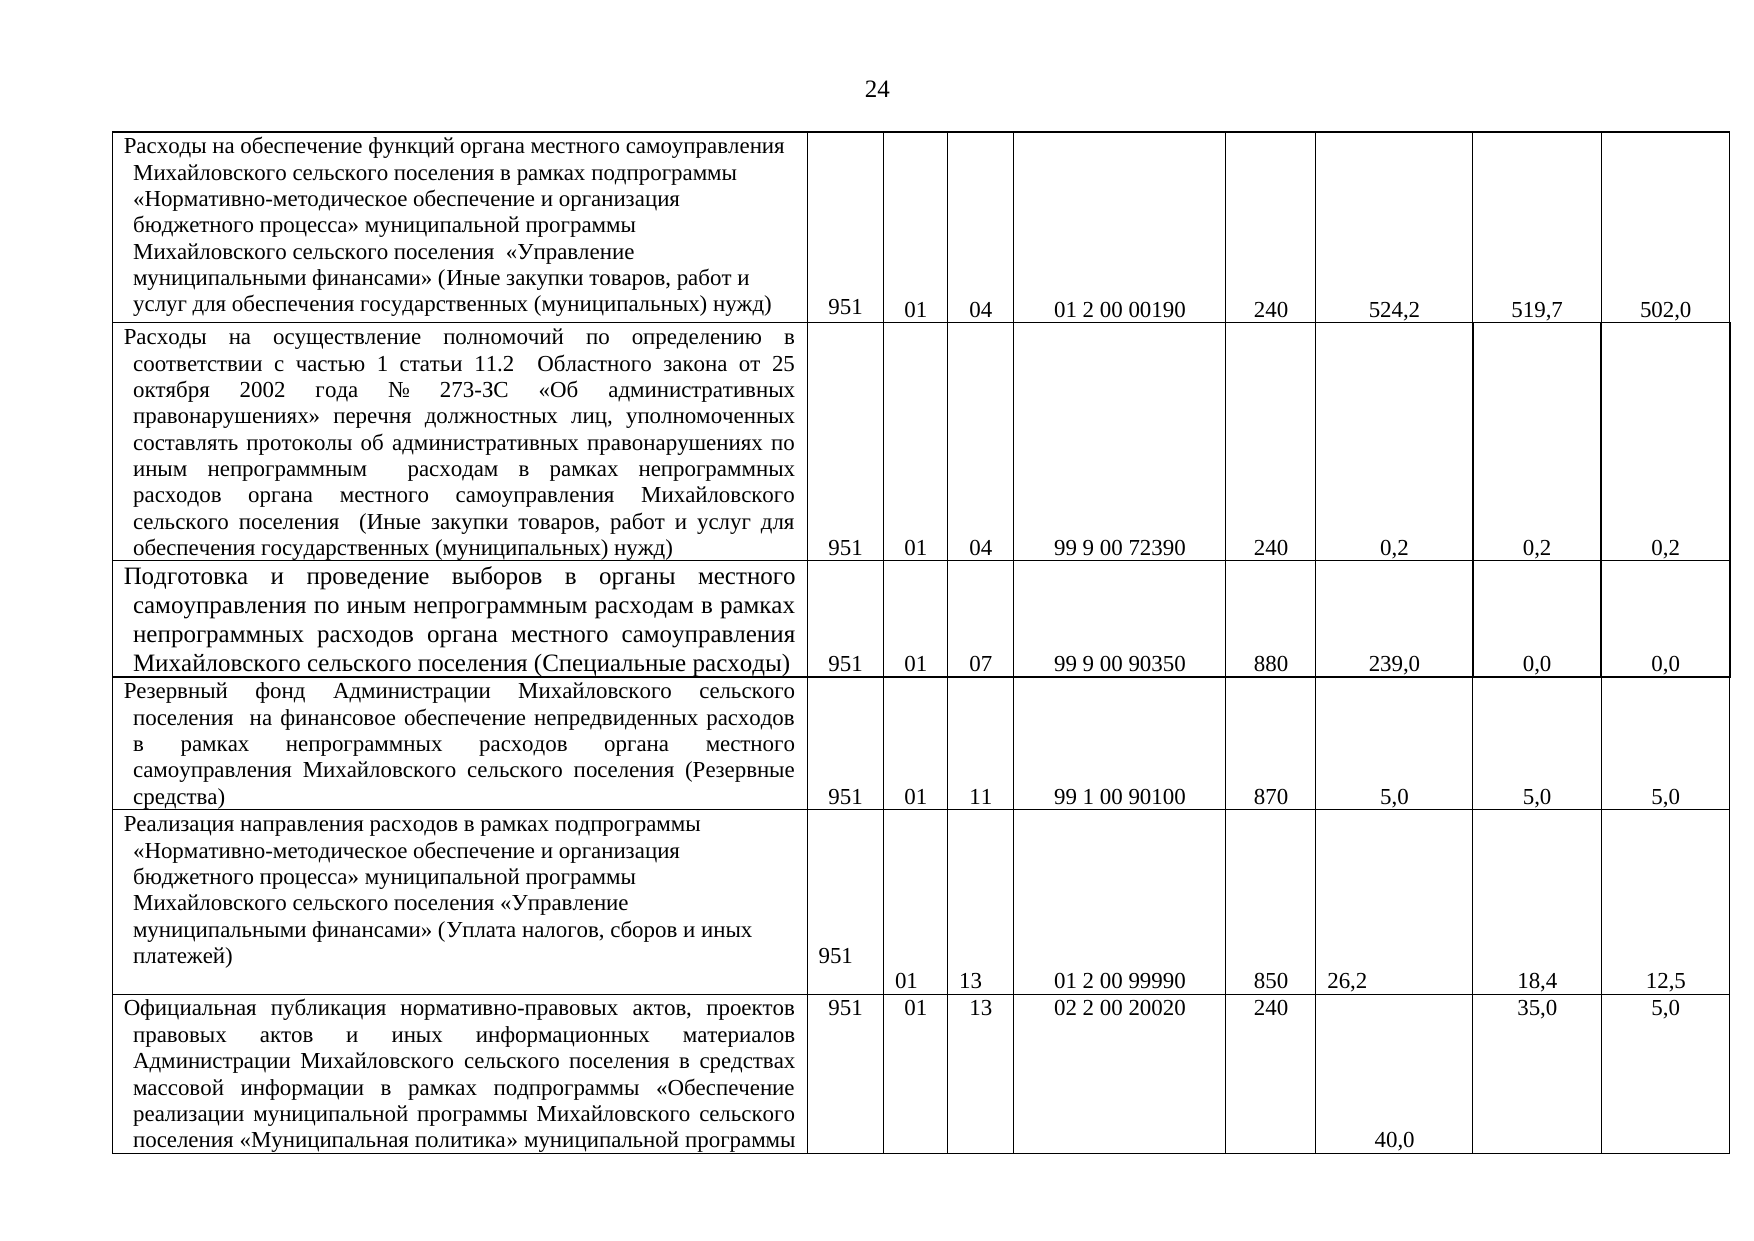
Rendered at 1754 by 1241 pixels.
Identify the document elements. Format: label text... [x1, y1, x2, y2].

table_cell 0,2 [1316, 323, 1472, 560]
table_cell 12,5 [1602, 810, 1729, 993]
table_cell 5,0 [1316, 678, 1472, 809]
table_cell 239,0 [1316, 561, 1472, 676]
table_cell 01 2 00 00190 [1014, 133, 1225, 322]
table_cell 04 [948, 133, 1013, 322]
table_cell 13 [948, 995, 1013, 1153]
table_cell 02 2 00 20020 [1014, 995, 1225, 1153]
table_cell 01 [884, 323, 947, 560]
table_cell Резервный фонд Администрации Михайловского сельского поселения на финансовое обеспечение непредвиденных расходов в рамках непрограммных расходов органа местного самоуправления Михайловского сельского поселения (Резервные средства) [113, 678, 807, 809]
table_cell 99 1 00 90100 [1014, 678, 1225, 809]
table_cell 11 [948, 678, 1013, 809]
table_cell 524,2 [1316, 133, 1472, 322]
table_cell 13 [948, 810, 1013, 993]
table_cell 880 [1226, 561, 1315, 676]
table_cell 951 [808, 323, 883, 560]
table_cell Расходы на обеспечение функций органа местного самоуправления Михайловского сельского поселения в рамках подпрограммы «Нормативно-методическое обеспечение и организация бюджетного процесса» муниципальной программы Михайловского сельского поселения «Управление муниципальными финансами» (Иные закупки товаров, работ и услуг для обеспечения государственных (муниципальных) нужд) [113, 133, 807, 322]
table_cell 01 [884, 133, 947, 322]
table_cell 99 9 00 90350 [1014, 561, 1225, 676]
table_cell 5,0 [1473, 678, 1601, 809]
table_cell 951 [808, 995, 883, 1153]
table_cell 01 2 00 99990 [1014, 810, 1225, 993]
table_cell 26,2 [1316, 810, 1472, 993]
table_cell 01 [884, 995, 947, 1153]
table_cell 519,7 [1473, 133, 1601, 322]
table_cell 99 9 00 72390 [1014, 323, 1225, 560]
table_cell 240 [1226, 323, 1315, 560]
table_cell 850 [1226, 810, 1315, 993]
table_cell 0,2 [1602, 323, 1729, 560]
table_cell 0,2 [1474, 323, 1600, 560]
table_cell 07 [948, 561, 1013, 676]
table_cell 951 [808, 678, 883, 809]
table_cell 0,0 [1474, 561, 1600, 676]
table_cell 40,0 [1316, 995, 1472, 1153]
table_cell 5,0 [1602, 678, 1729, 809]
table_cell 01 [884, 810, 947, 993]
table_cell Расходы на осуществление полномочий по определению в соответствии с частью 1 статьи 11.2 Областного закона от 25 октября 2002 года № 273-ЗС «Об административных правонарушениях» перечня должностных лиц, уполномоченных составлять протоколы об административных правонарушениях по иным непрограммным расходам в рамках непрограммных расходов органа местного самоуправления Михайловского сельского поселения (Иные закупки товаров, работ и услуг для обеспечения государственных (муниципальных) нужд) [113, 323, 807, 560]
table_cell 01 [884, 678, 947, 809]
table_cell 04 [948, 323, 1013, 560]
table_cell 0,0 [1602, 561, 1729, 676]
table_cell 5,0 [1602, 995, 1729, 1153]
table_cell Подготовка и проведение выборов в органы местного самоуправления по иным непрограммным расходам в рамках непрограммных расходов органа местного самоуправления Михайловского сельского поселения (Специальные расходы) [113, 561, 807, 676]
table_cell 951 [808, 133, 883, 322]
table_cell 951 [808, 561, 883, 676]
table_cell 951 [808, 810, 883, 993]
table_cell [113, 995, 807, 1153]
table_cell 240 [1226, 995, 1315, 1153]
table_cell Реализация направления расходов в рамках подпрограммы «Нормативно-методическое обеспечение и организация бюджетного процесса» муниципальной программы Михайловского сельского поселения «Управление муниципальными финансами» (Уплата налогов, сборов и иных платежей) [113, 810, 807, 993]
table_cell 502,0 [1602, 133, 1729, 322]
table_cell 01 [884, 561, 947, 676]
table_cell 870 [1226, 678, 1315, 809]
table_cell 35,0 [1473, 995, 1601, 1153]
table_cell 18,4 [1473, 810, 1601, 993]
table_cell 240 [1226, 133, 1315, 322]
